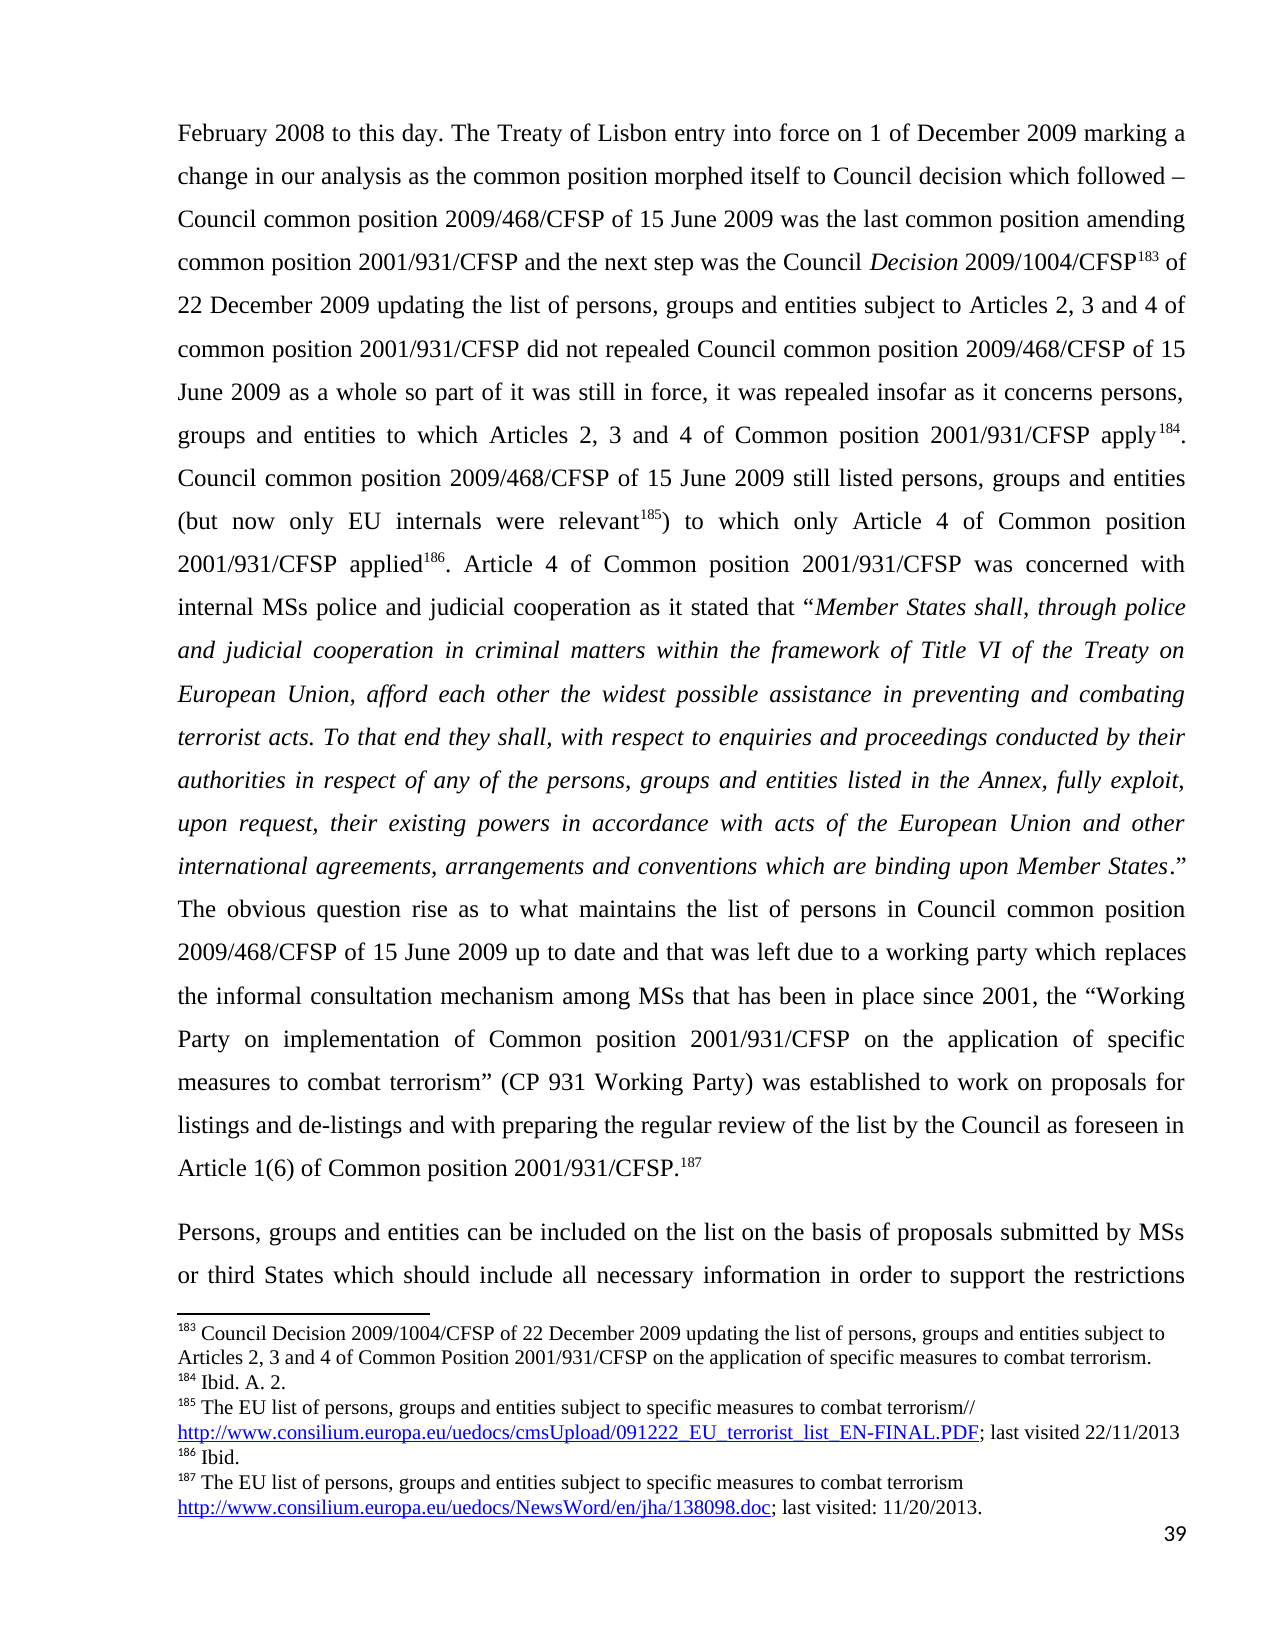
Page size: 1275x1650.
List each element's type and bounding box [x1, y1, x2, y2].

text [177, 1217, 1186, 1289]
text [177, 118, 1186, 1182]
